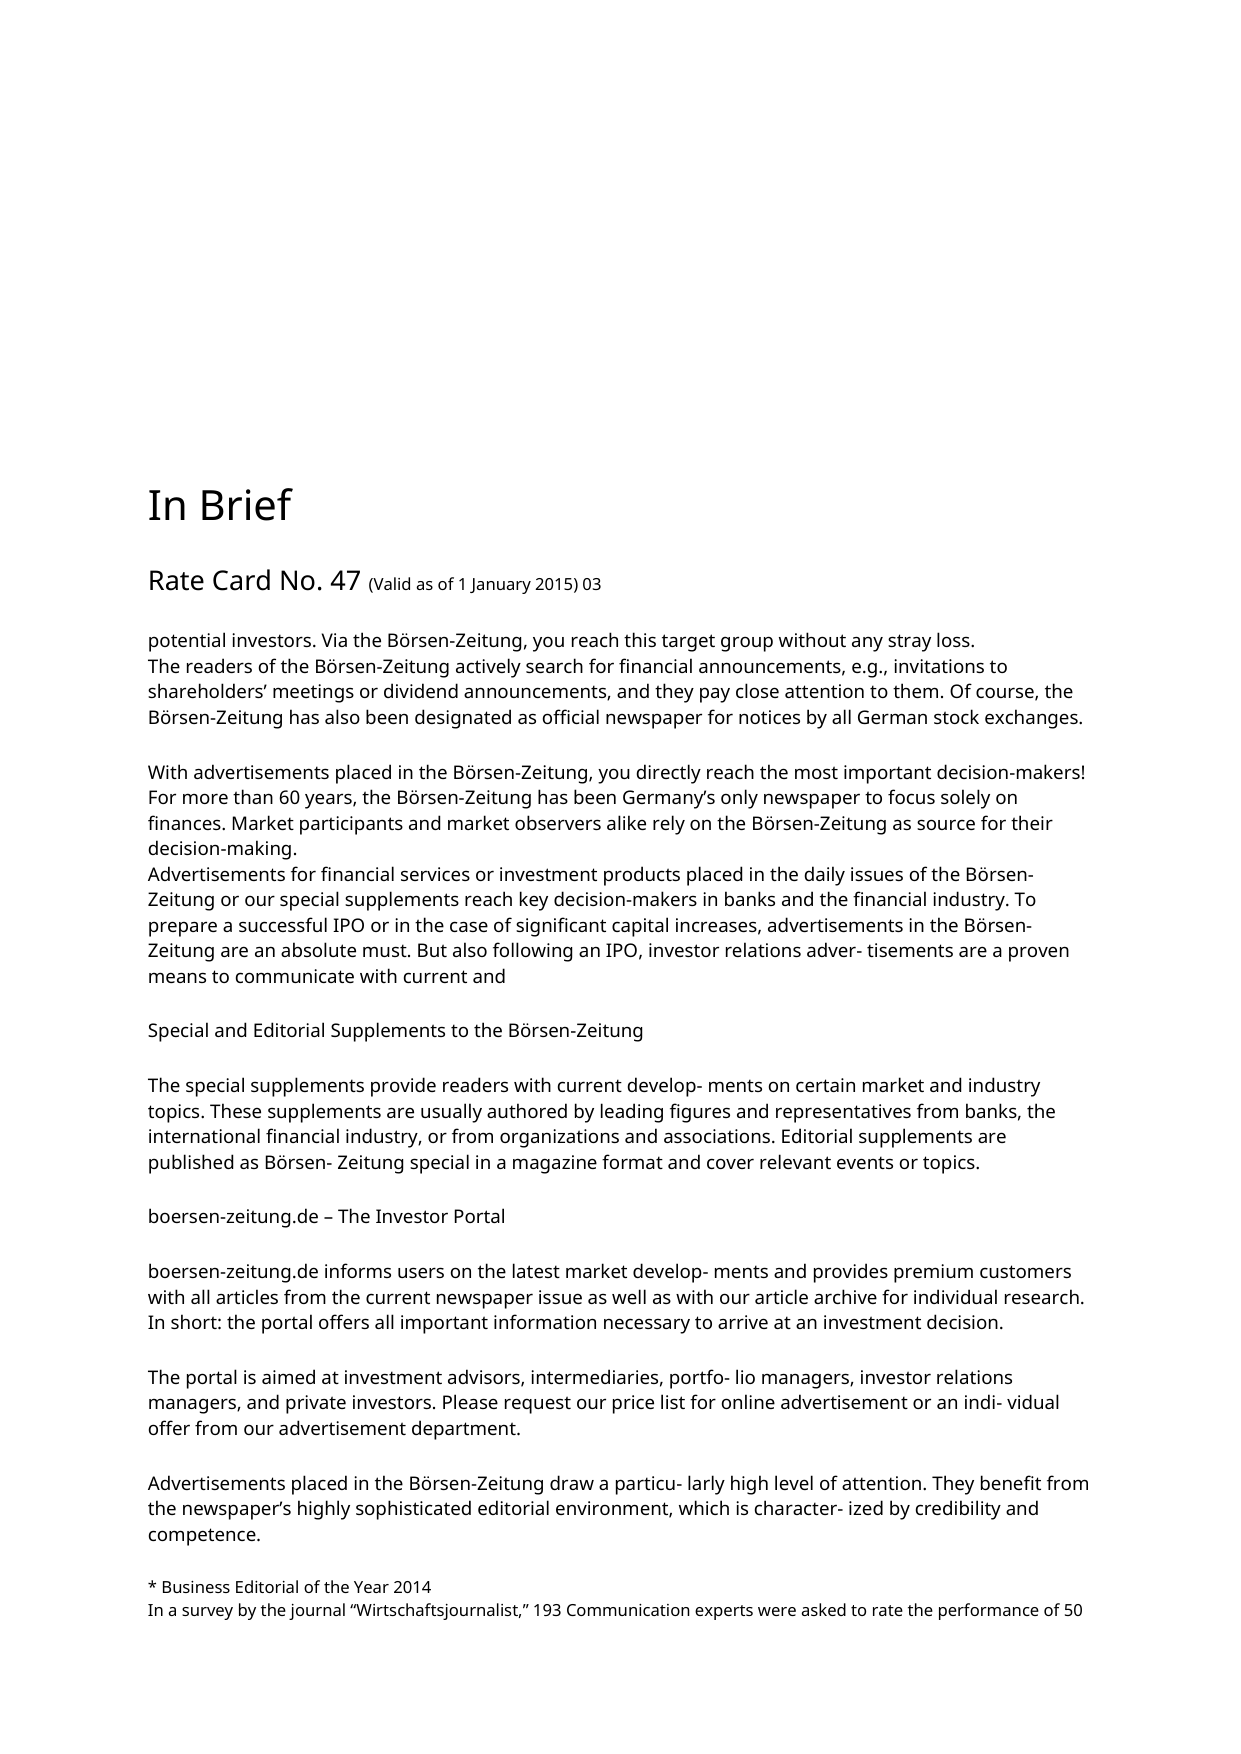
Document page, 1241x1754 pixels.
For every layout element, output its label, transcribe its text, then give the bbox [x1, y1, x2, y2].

text potential investors. Via the Börsen-Zeitung, you reach this target group without any stray loss. The readers of the Börsen-Zeitung actively search for financial announcements, e.g., invitations to shareholders’ meetings or dividend announcements, and they pay close attention to them. Of course, the Börsen-Zeitung has also been designated as official newspaper for notices by all German stock exchanges. [148, 628, 1093, 730]
text boersen-zeitung.de informs users on the latest market develop- ments and provides premium customers with all articles from the current newspaper issue as well as with our article archive for individual research. In short: the portal offers all important information necessary to arrive at an investment decision. [148, 1258, 1093, 1335]
text boersen-zeitung.de – The Investor Portal [148, 1204, 1093, 1229]
text Advertisements placed in the Börsen-Zeitung draw a particu- larly high level of attention. They benefit from the newspaper’s highly sophisticated editorial environment, which is character- ized by credibility and competence. [148, 1470, 1093, 1546]
text The portal is aimed at investment advisors, intermediaries, portfo- lio managers, investor relations managers, and private investors. Please request our price list for online advertisement or an indi- vidual offer from our advertisement department. [148, 1364, 1093, 1441]
text With advertisements placed in the Börsen-Zeitung, you directly reach the most important decision-makers! For more than 60 years, the Börsen-Zeitung has been Germany’s only newspaper to focus solely on finances. Market participants and market observers alike rely on the Börsen-Zeitung as source for their decision-making. Advertisements for financial services or investment products placed in the daily issues of the Börsen-Zeitung or our special supplements reach key decision-makers in banks and the financial industry. To prepare a successful IPO or in the case of significant capital increases, advertisements in the Börsen-Zeitung are an absolute must. But also following an IPO, investor relations adver- tisements are a proven means to communicate with current and [148, 759, 1093, 989]
text The special supplements provide readers with current develop- ments on certain market and industry topics. These supplements are usually authored by leading figures and representatives from banks, the international financial industry, or from organizations and associations. Editorial supplements are published as Börsen- Zeitung special in a magazine format and cover relevant events or topics. [148, 1072, 1093, 1174]
text In Brief [148, 476, 1093, 532]
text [148, 1576, 1093, 1621]
text Special and Editorial Supplements to the Börsen-Zeitung [148, 1018, 1093, 1043]
text Rate Card No. 47 (Valid as of 1 January 2015) 03 [148, 562, 1093, 598]
